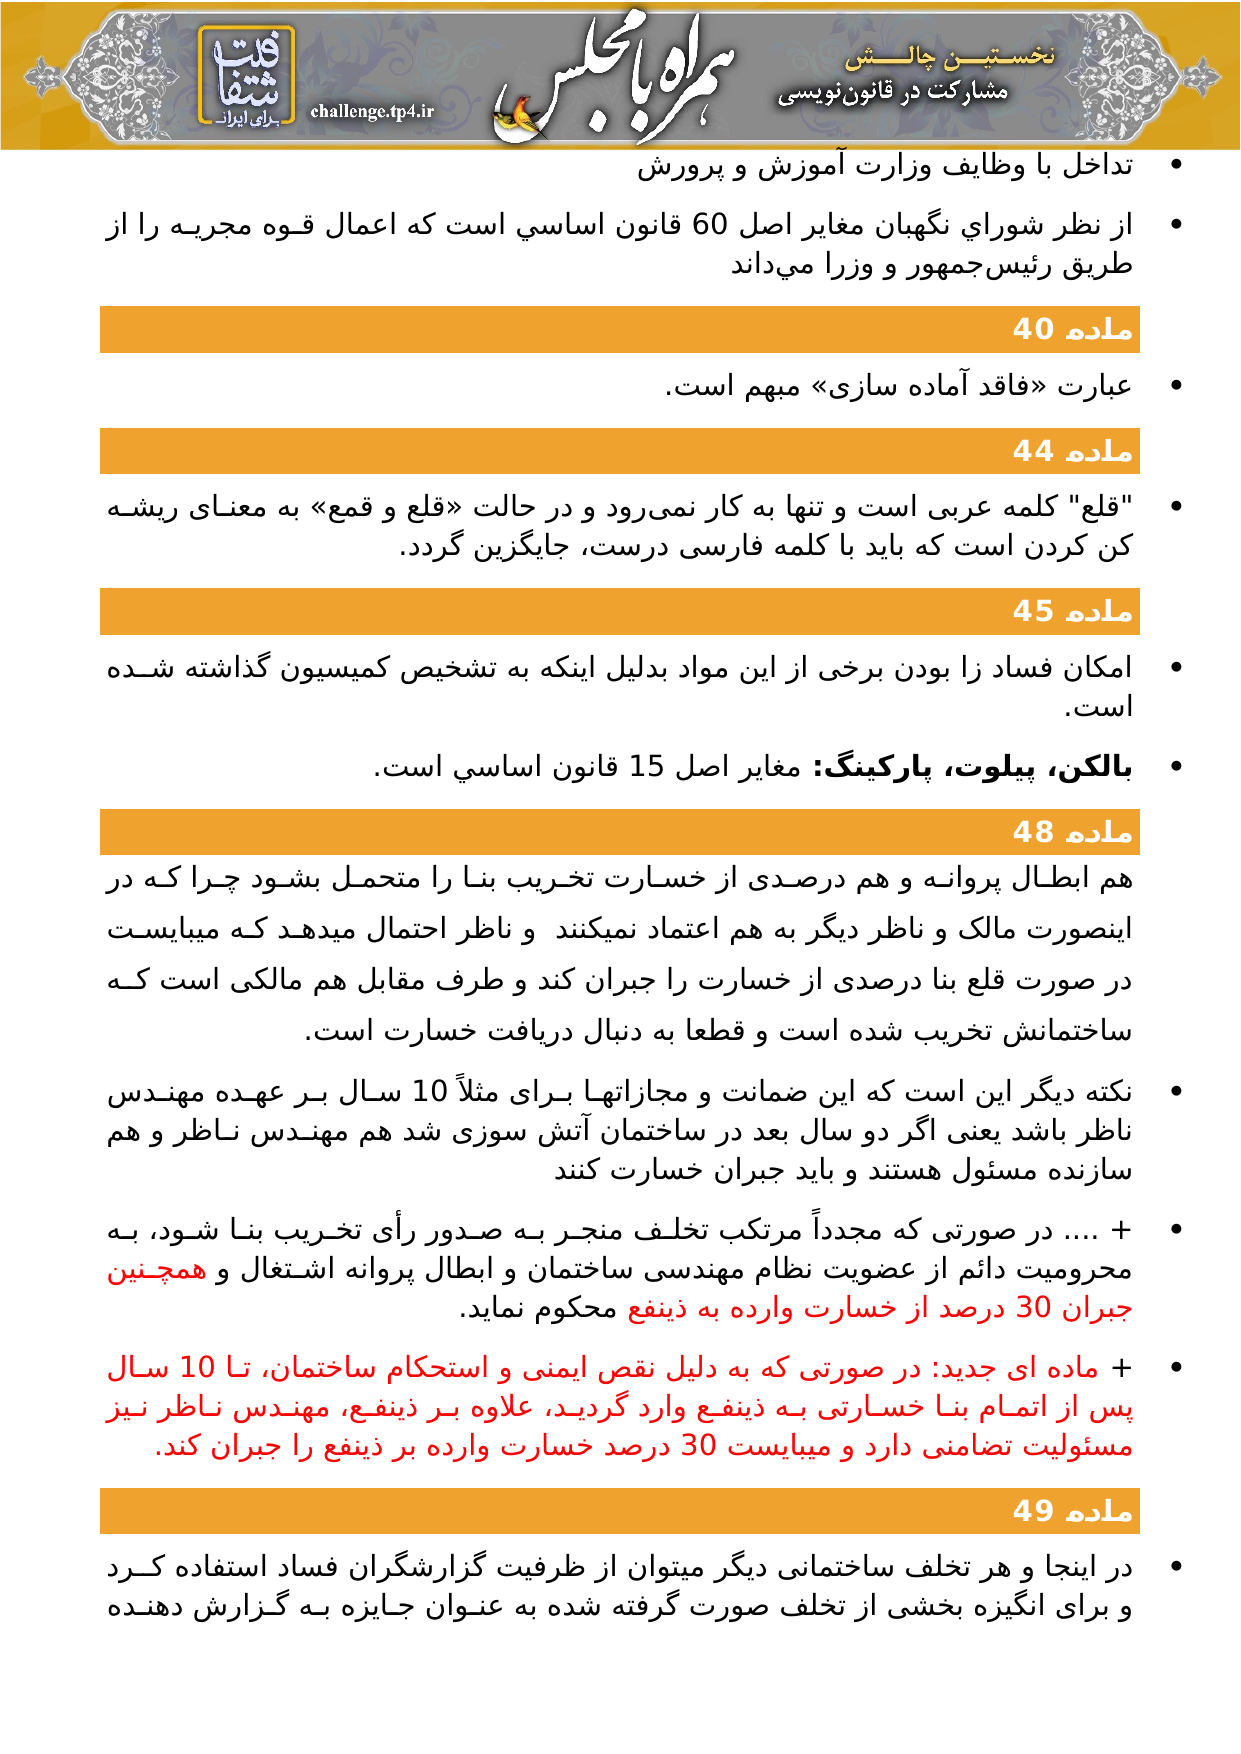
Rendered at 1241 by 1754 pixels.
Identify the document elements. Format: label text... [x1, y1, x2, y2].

list عبارت «فاقد آماده سازی» مبهم است. [106, 368, 1171, 402]
picture [0, 2, 1241, 150]
subtitle ماده 45 [106, 595, 1134, 629]
list "قلع" کلمه عربی است و تنها به کار نمی‌رود و در حالت «قلع و قمع» به معنای ریشه کن کردن است که باید با کلمه فارسی درست، جایگزین گردد. [106, 490, 1171, 563]
list + ماده ای جدید: در صورتی که به دلیل نقص ایمنی و استحکام ساختمان، تا 10 سال پس از اتمام بنا خسارتی به ذینفع وارد گردید، علاوه بر ذینفع، مهندس ناظر نیز مسئولیت تضامنی دارد و میبایست 30 درصد خسارت وارده بر ذینفع را جبران کند. [106, 1350, 1171, 1462]
list بالکن، پیلوت، پارکینگ: مغاير اصل 15 قانون اساسي است. [106, 749, 1171, 783]
list امکان فساد زا بودن برخی از این مواد بدلیل اینکه به تشخیص کمیسیون گذاشته شده است. [106, 650, 1171, 723]
subtitle ماده 49 [106, 1494, 1134, 1528]
subtitle ماده 44 [106, 434, 1134, 468]
list تداخل با وظايف وزارت آموزش و پرورش [106, 148, 1171, 182]
subtitle ماده 40 [106, 313, 1134, 346]
list از نظر شوراي نگهبان مغاير اصل 60 قانون اساسي است که اعمال قوه مجريه را از طريق رئيس‌جمهور و وزرا مي‌داند [106, 207, 1171, 280]
subtitle ماده 48 [106, 815, 1134, 849]
list نکته دیگر این است که این ضمانت و مجازاتها برای مثلاً 10 سال بر عهده مهندس ناظر باشد یعنی اگر دو سال بعد در ساختمان آتش سوزی شد هم مهندس ناظر و هم سازنده مسئول هستند و باید جبران خسارت کنند [106, 1074, 1171, 1186]
text هم ابطال پروانه و هم درصدی از خسارت تخریب بنا را متحمل بشود چرا که در اینصورت مالک و ناظر دیگر به هم اعتماد نمیکنند و ناظر احتمال میدهد که میبایست در صورت قلع بنا درصدی از خسارت را جبران کند و طرف مقابل هم مالکی است که ساختمانش تخریب شده است و قطعا به دنبال دریافت خسارت است. [106, 860, 1134, 1047]
list + .... در صورتی که مجدداً مرتکب تخلف منجر به صدور رأی تخریب بنا شود، به محرومیت دائم از عضویت نظام مهندسی ساختمان و ابطال پروانه اشتغال و همچنین جبران 30 درصد از خسارت وارده به ذینفع محکوم نماید. [106, 1212, 1171, 1324]
